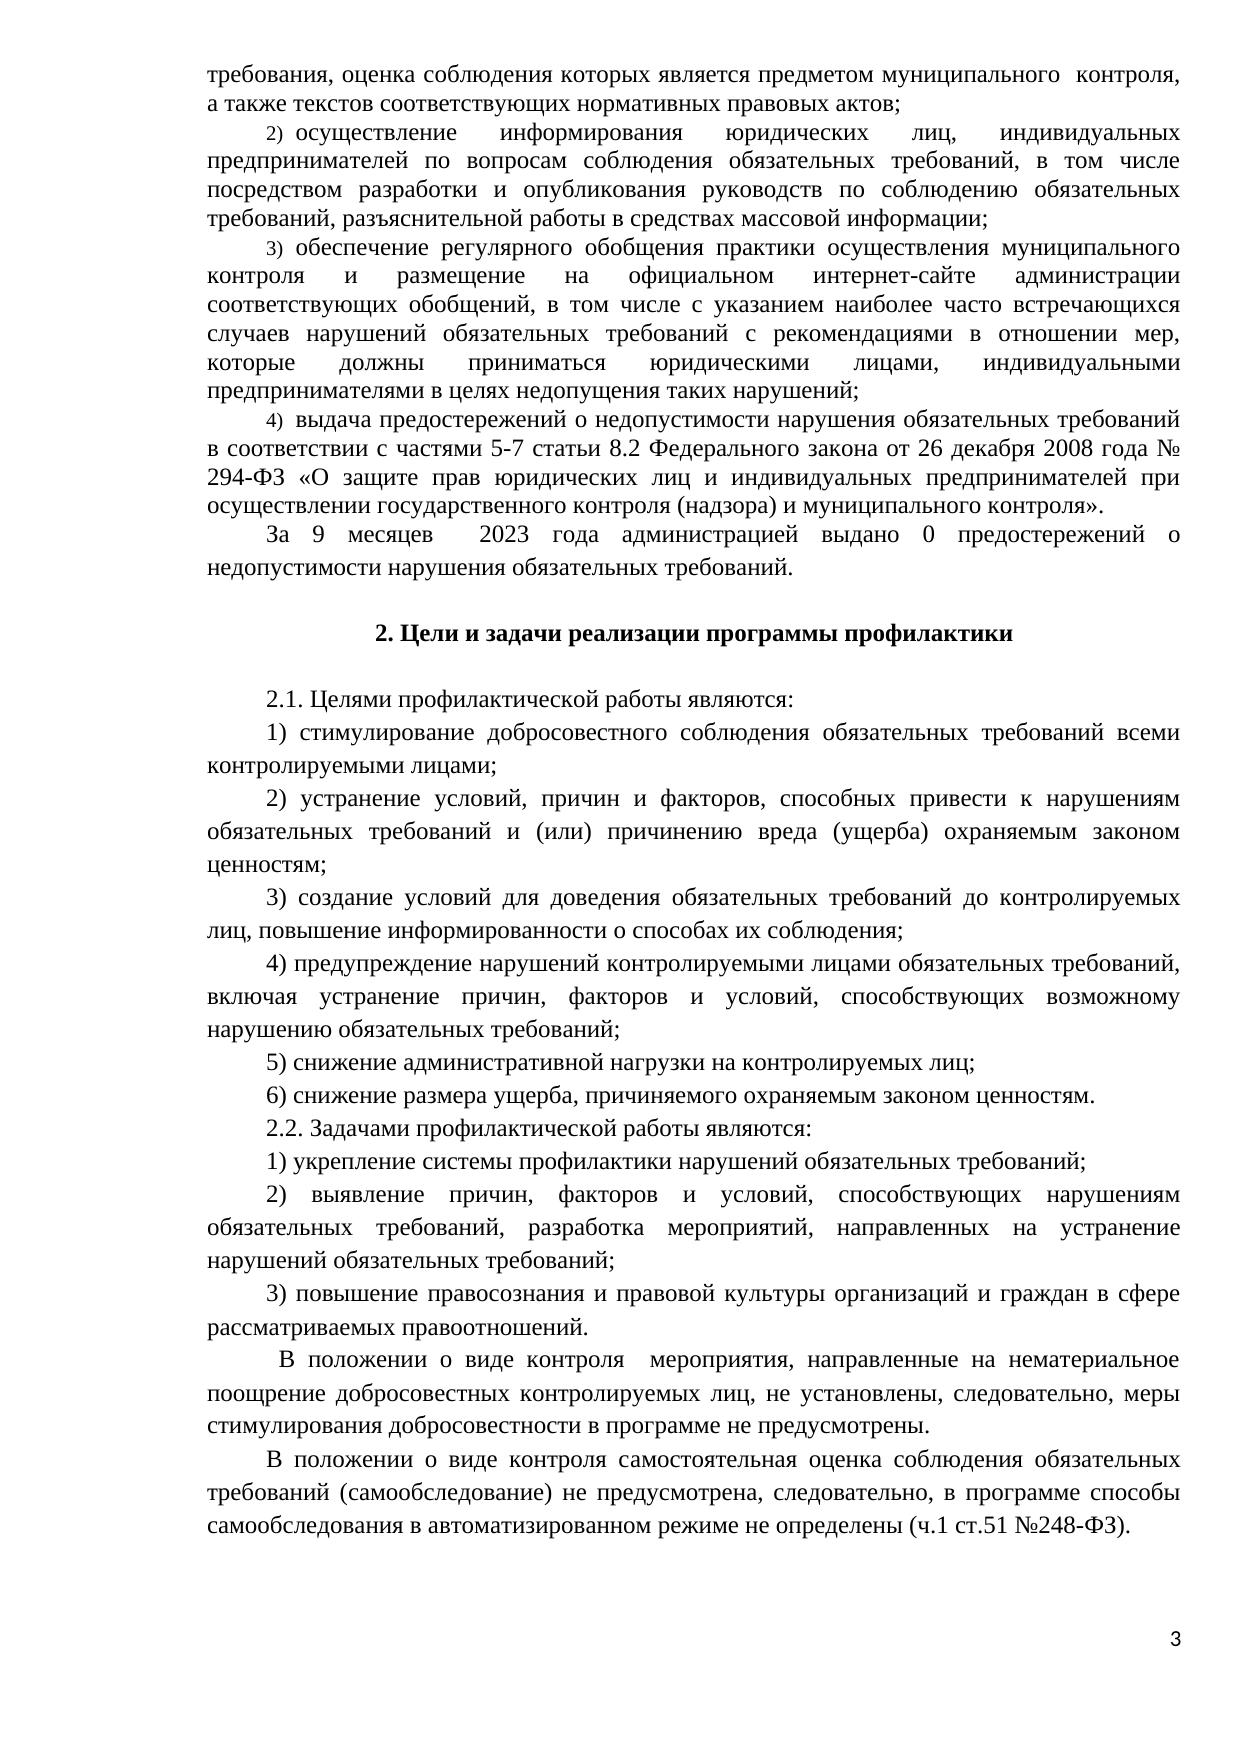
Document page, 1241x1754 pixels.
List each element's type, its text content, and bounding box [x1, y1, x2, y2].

text 1) укрепление системы профилактики нарушений обязательных требований; [207, 1146, 1181, 1175]
text В положении о виде контроля самостоятельная оценка соблюдения обязательных требований (самообследование) не предусмотрена, следовательно, в программе способы самообследования в автоматизированном режиме не определены (ч.1 ст.51 №248-ФЗ). [207, 1444, 1181, 1477]
list осуществление информирования юридических лиц, индивидуальных предпринимателей по вопросам соблюдения обязательных требований, в том числе посредством разработки и опубликования руководств по соблюдению обязательных требований, разъяснительной работы в средствах массовой информации; [207, 117, 1181, 232]
list обеспечение регулярного обобщения практики осуществления муниципального контроля и размещение на официальном интернет-сайте администрации соответствующих обобщений, в том числе с указанием наиболее часто встречающихся случаев нарушений обязательных требований с рекомендациями в отношении мер, которые должны приниматься юридическими лицами, индивидуальными предпринимателями в целях недопущения таких нарушений; [207, 232, 1181, 404]
text В положении о виде контроля мероприятия, направленные на нематериальное поощрение добросовестных контролируемых лиц, не установлены, следовательно, меры стимулирования добросовестности в программе не предусмотрены. [207, 1344, 1181, 1439]
text 3) создание условий для доведения обязательных требований до контролируемых лиц, повышение информированности о способах их соблюдения; [207, 882, 1181, 944]
text 2) устранение условий, причин и факторов, способных привести к нарушениям обязательных требований и (или) причинению вреда (ущерба) охраняемым законом ценностям; [207, 783, 1181, 878]
list выдача предостережений о недопустимости нарушения обязательных требований в соответствии с частями 5-7 статьи 8.2 Федерального закона от 26 декабря 2008 года № 294-ФЗ «О защите прав юридических лиц и индивидуальных предпринимателей при осуществлении государственного контроля (надзора) и муниципального контроля». [207, 404, 1181, 519]
text 3) повышение правосознания и правовой культуры организаций и граждан в сфере рассматриваемых правоотношений. [207, 1278, 1181, 1340]
text За 9 месяцев 2023 года администрацией выдано 0 предостережений о недопустимости нарушения обязательных требований. [207, 519, 1181, 581]
text 2) выявление причин, факторов и условий, способствующих нарушениям обязательных требований, разработка мероприятий, направленных на устранение нарушений обязательных требований; [207, 1179, 1181, 1274]
text 6) снижение размера ущерба, причиняемого охраняемым законом ценностям. [207, 1080, 1181, 1109]
text 2.2. Задачами профилактической работы являются: [207, 1113, 1181, 1142]
text 4) предупреждение нарушений контролируемыми лицами обязательных требований, включая устранение причин, факторов и условий, способствующих возможному нарушению обязательных требований; [207, 948, 1181, 1043]
text 1) стимулирование добросовестного соблюдения обязательных требований всеми контролируемыми лицами; [207, 717, 1181, 779]
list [207, 59, 1181, 117]
text 2. Цели и задачи реализации программы профилактики [207, 618, 1181, 647]
text В положении о виде контроля самостоятельная оценка соблюдения обязательных требований (самообследование) не предусмотрена, следовательно, в программе способы самообследования в автоматизированном режиме не определены (ч.1 ст.51 №248-ФЗ). [207, 1505, 1181, 1538]
text 2.1. Целями профилактической работы являются: [207, 684, 1181, 713]
text 5) снижение административной нагрузки на контролируемых лиц; [207, 1047, 1181, 1076]
